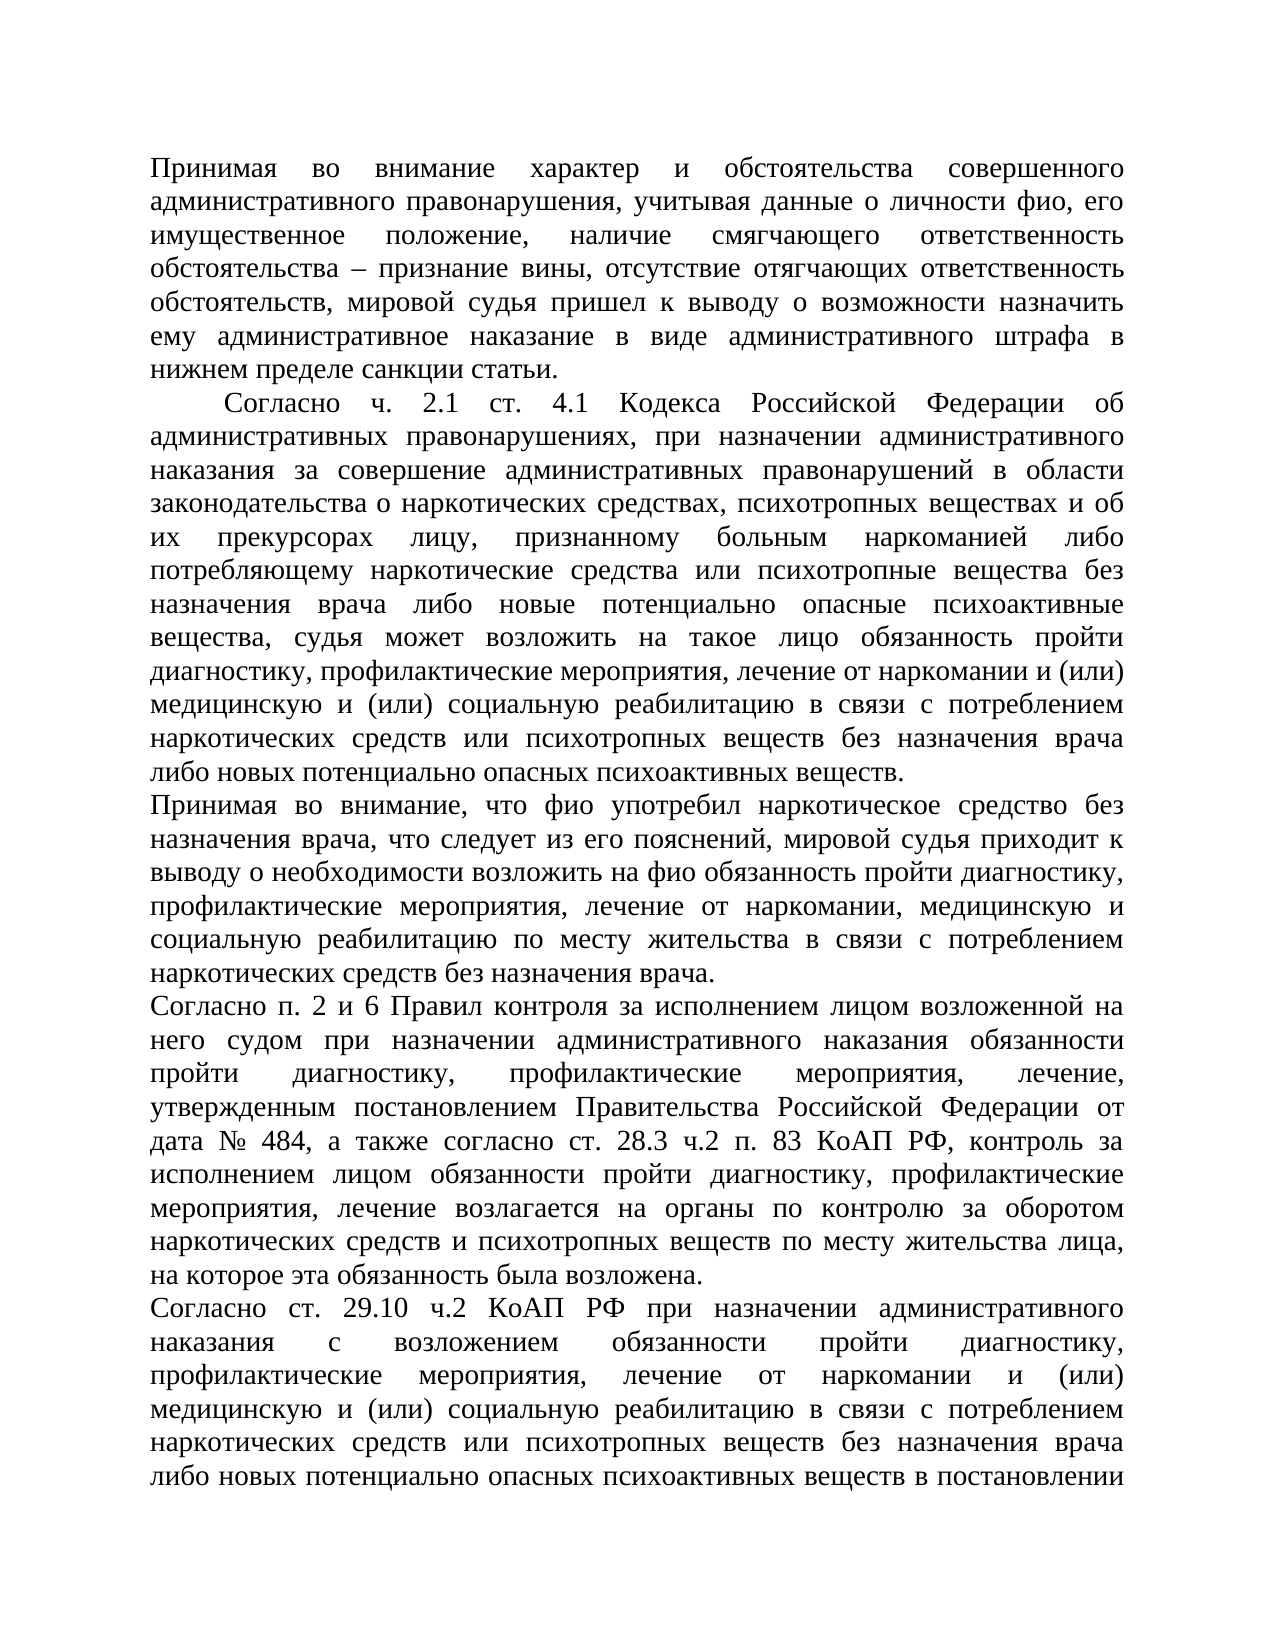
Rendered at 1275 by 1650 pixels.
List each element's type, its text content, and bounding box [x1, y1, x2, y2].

text Принимая во внимание, что фио употребил наркотическое средство без назначения врача, что следует из его пояснений, мировой судья приходит к выводу о необходимости возложить на фио обязанность пройти диагностику, профилактические мероприятия, лечение от наркомании, медицинскую и социальную реабилитацию по месту жительства в связи с потреблением наркотических средств без назначения врача. [150, 787, 1125, 988]
text Согласно ч. 2.1 ст. 4.1 Кодекса Российской Федерации об административных правонарушениях, при назначении административного наказания за совершение административных правонарушений в области законодательства о наркотических средствах, психотропных веществах и об их прекурсорах лицу, признанному больным наркоманией либо потребляющему наркотические средства или психотропные вещества без назначения врача либо новые потенциально опасные психоактивные вещества, судья может возложить на такое лицо обязанность пройти диагностику, профилактические мероприятия, лечение от наркомании и (или) медицинскую и (или) социальную реабилитацию в связи с потреблением наркотических средств или психотропных веществ без назначения врача либо новых потенциально опасных психоактивных веществ. [150, 385, 1125, 787]
text Согласно п. 2 и 6 Правил контроля за исполнением лицом возложенной на него судом при назначении административного наказания обязанности пройти диагностику, профилактические мероприятия, лечение, утвержденным постановлением Правительства Российской Федерации от дата № 484, а также согласно ст. 28.3 ч.2 п. 83 КоАП РФ, контроль за исполнением лицом обязанности пройти диагностику, профилактические мероприятия, лечение возлагается на органы по контролю за оборотом наркотических средств и психотропных веществ по месту жительства лица, на которое эта обязанность была возложена. [150, 988, 1125, 1290]
text Принимая во внимание характер и обстоятельства совершенного административного правонарушения, учитывая данные о личности фио, его имущественное положение, наличие смягчающего ответственность обстоятельства – признание вины, отсутствие отягчающих ответственность обстоятельств, мировой судья пришел к выводу о возможности назначить ему административное наказание в виде административного штрафа в нижнем пределе санкции статьи. [150, 150, 1125, 385]
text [150, 1290, 1125, 1492]
